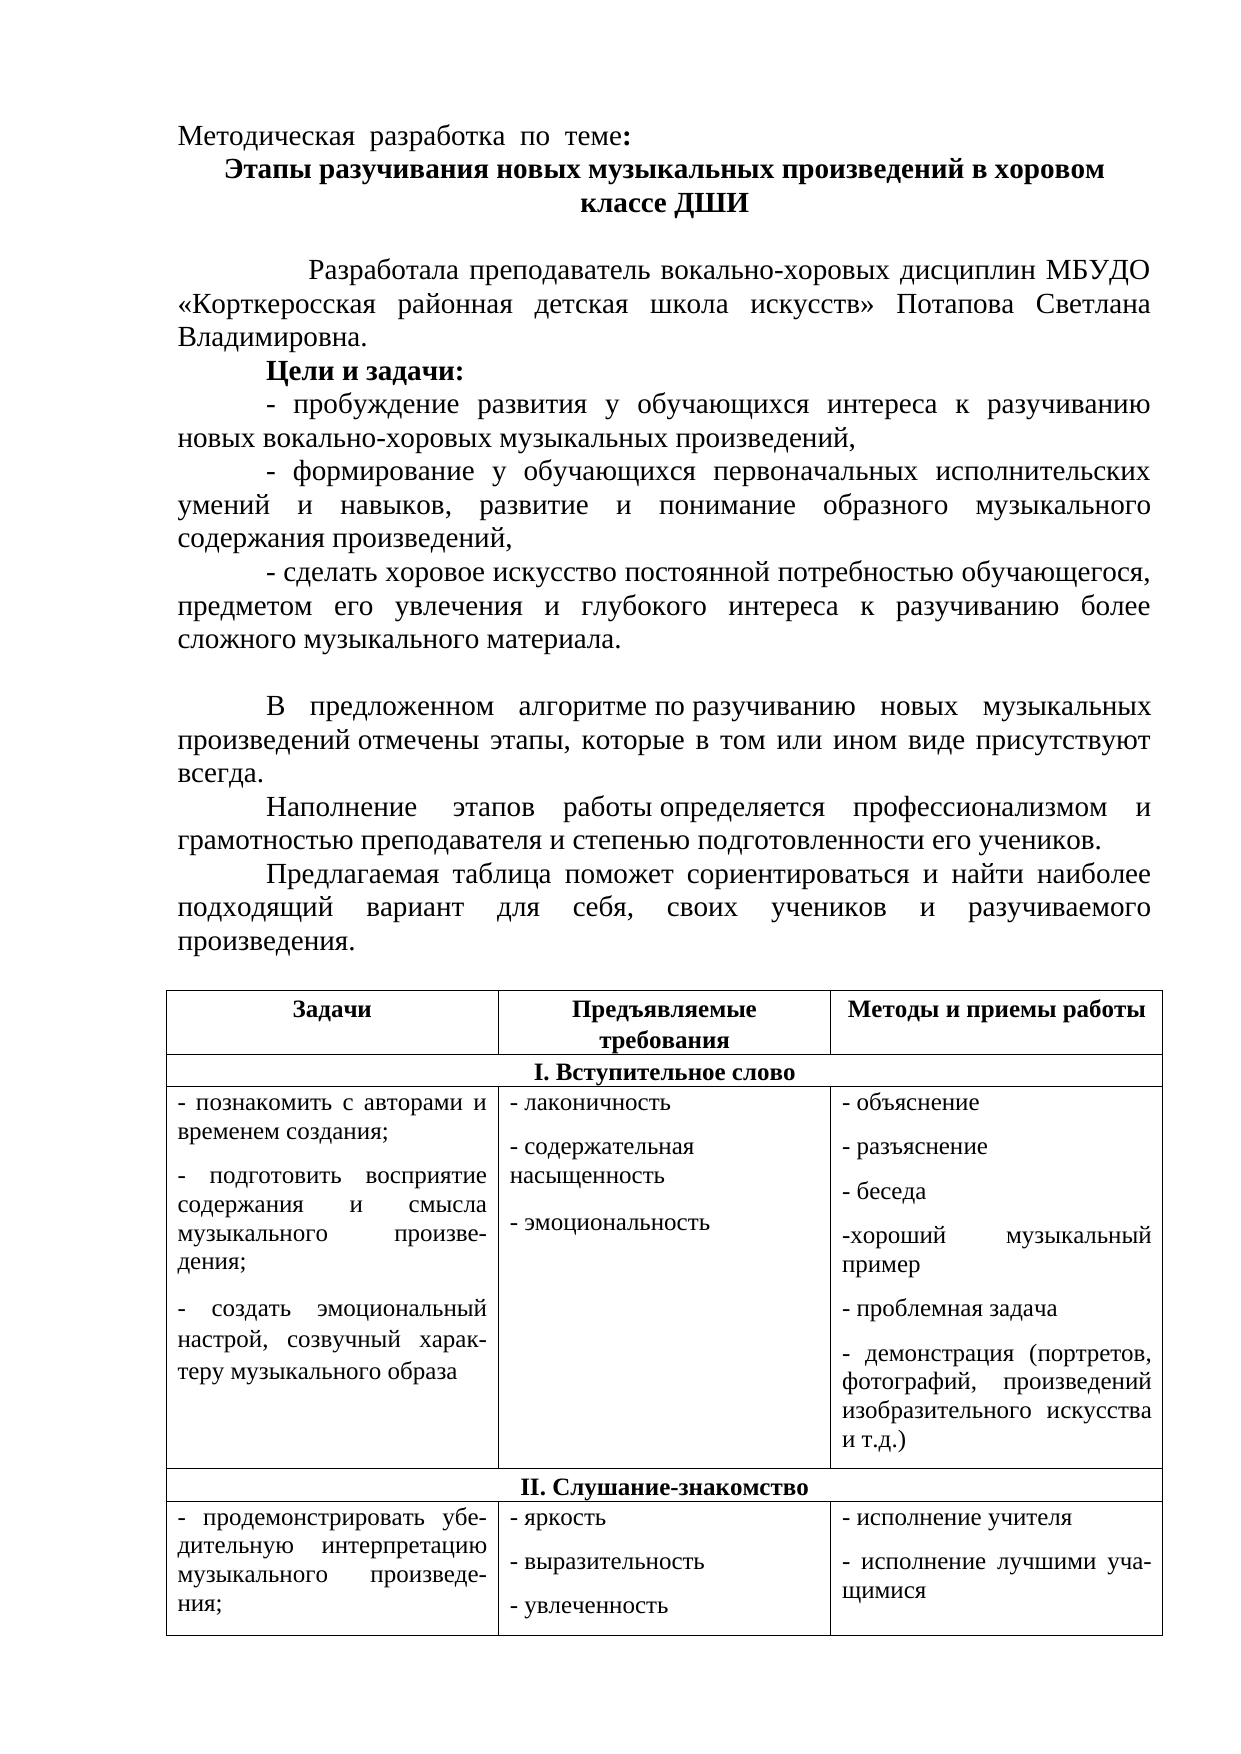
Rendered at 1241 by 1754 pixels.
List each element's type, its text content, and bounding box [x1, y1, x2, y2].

table_cell - лаконичность - содержательная насыщенность - эмоциональность [499, 1087, 830, 1468]
table_cell II. Слушание-знакомство [167, 1469, 1162, 1501]
table_header Методы и приемы работы [831, 991, 1162, 1054]
text В предложенном алгоритме по разучиванию новых музыкальных произведений отмечены этапы, которые в том или ином виде присутствуют всегда. [177, 688, 1152, 789]
table_cell I. Вступительное слово [167, 1055, 1162, 1086]
text Предлагаемая таблица поможет сориентироваться и найти наиболее подходящий вариант для себя, своих учеников и разучиваемого произведения. [177, 856, 1152, 957]
table_cell - познакомить с авторами и временем создания; - подготовить восприятие содержания и смысла музыкального произве-дения; - создать эмоциональный настрой, созвучный харак-теру музыкального образа [167, 1087, 498, 1468]
text Этапы разучивания новых музыкальных произведений в хоровом классе ДШИ [177, 152, 1152, 219]
text - сделать хоровое искусство постоянной потребностью обучающегося, предметом его увлечения и глубокого интереса к разучиванию более сложного музыкального материала. [177, 554, 1152, 655]
text - формирование у обучающихся первоначальных исполнительских умений и навыков, развитие и понимание образного музыкального содержания произведений, [177, 453, 1152, 554]
table_header Предъявляемые требования [499, 991, 830, 1054]
text Методическая разработка по теме: [177, 118, 1152, 152]
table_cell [499, 1502, 830, 1635]
text Цели и задачи: [177, 353, 1152, 386]
text Наполнение этапов работы определяется профессионализмом и грамотностью преподавателя и степенью подготовленности его учеников. [177, 789, 1152, 856]
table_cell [167, 1502, 498, 1635]
table_cell - объяснение - разъяснение - беседа -хороший музыкальный пример - проблемная задача - демонстрация (портретов, фотографий, произведений изобразительного искусства и т.д.) [831, 1087, 1162, 1468]
text Разработала преподаватель вокально-хоровых дисциплин МБУДО «Корткеросская районная детская школа искусств» Потапова Светлана Владимировна. [177, 252, 1152, 353]
table_header Задачи [167, 991, 498, 1054]
text - пробуждение развития у обучающихся интереса к разучиванию новых вокально-хоровых музыкальных произведений, [177, 386, 1152, 453]
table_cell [831, 1502, 1162, 1635]
